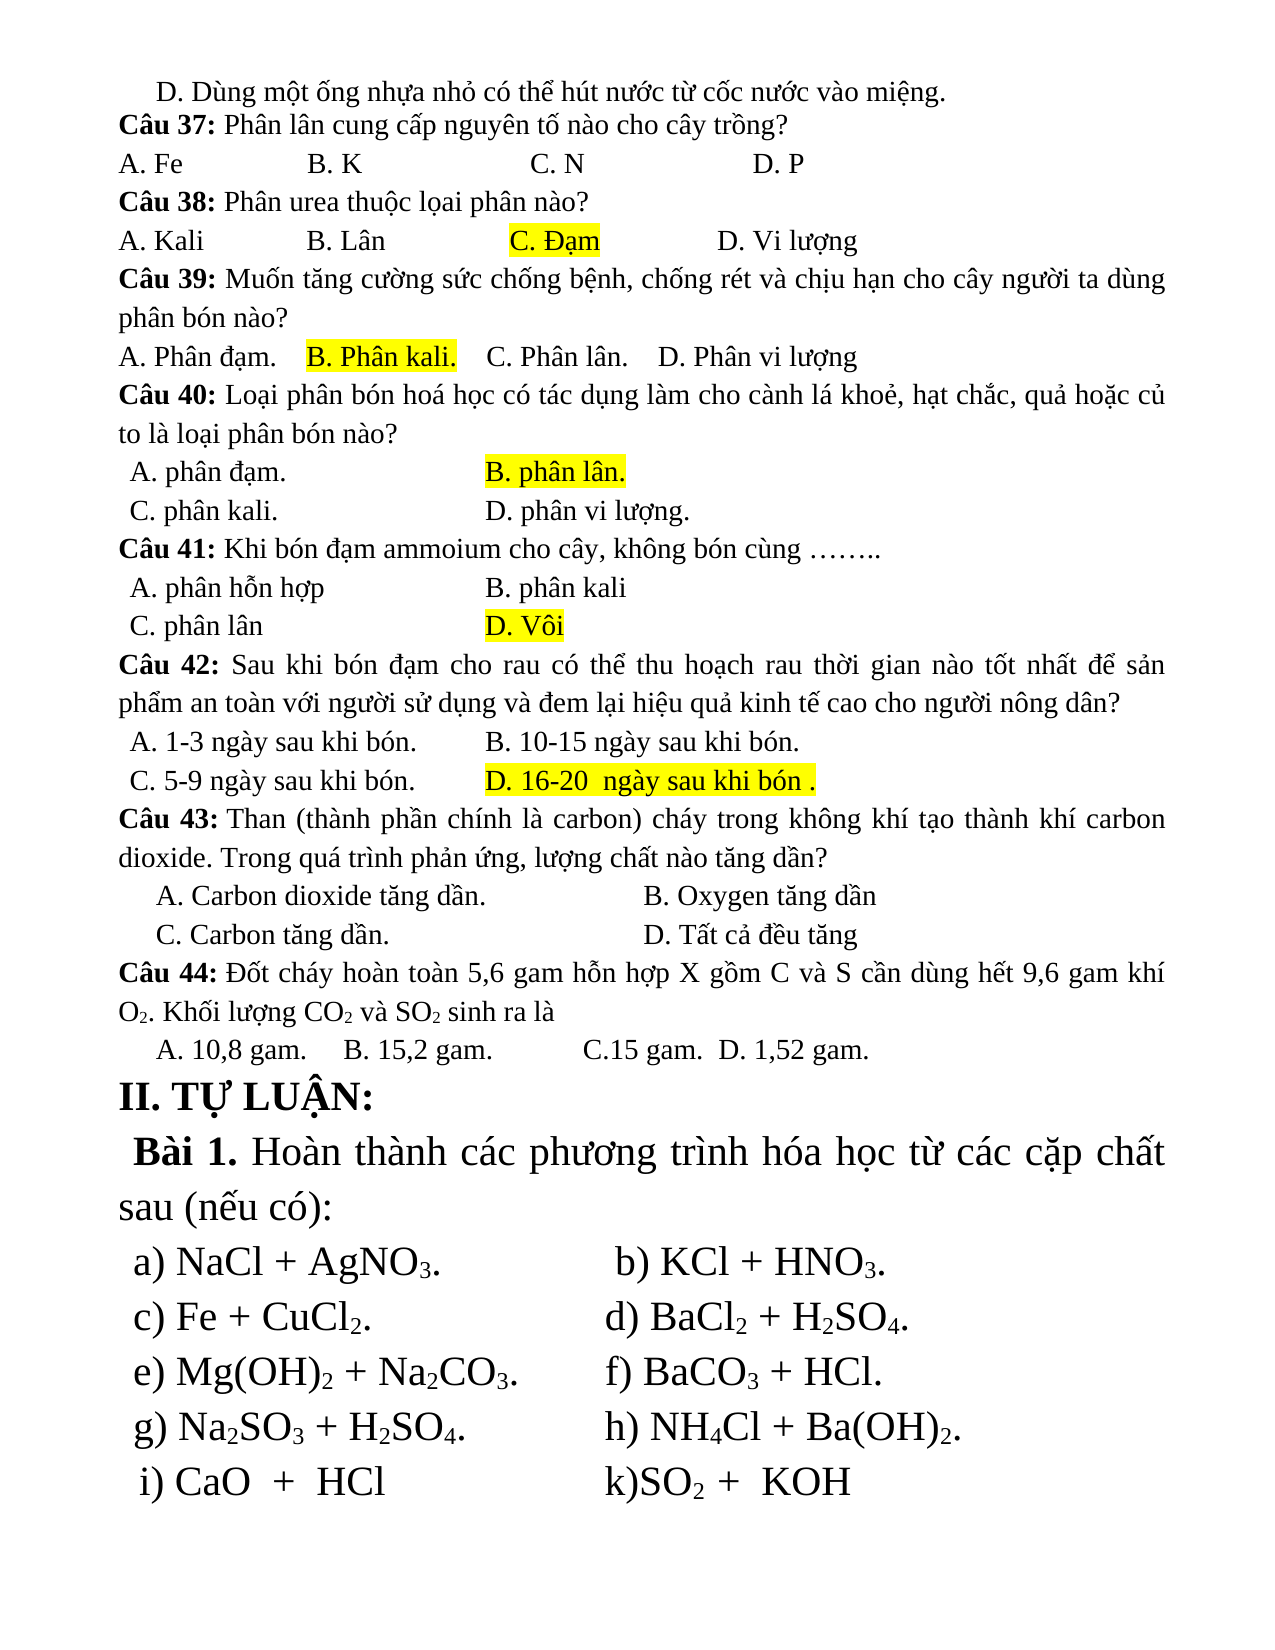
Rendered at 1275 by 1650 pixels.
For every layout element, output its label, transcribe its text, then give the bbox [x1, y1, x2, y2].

text g) Na2SO3 + H2SO4. h) NH4Cl + Ba(OH)2. [118, 1402, 1167, 1449]
text c) Fe + CuCl2. d) BaCl2 + H2SO4. [118, 1291, 1167, 1339]
table_cell C. phân kali. [118, 493, 473, 531]
table_cell D. Vôi [474, 609, 829, 647]
text Câu 38: Phân urea thuộc lọai phân nào? [118, 184, 1167, 218]
table_cell C. 5-9 ngày sau khi bón. [118, 763, 473, 801]
table_header A. 1-3 ngày sau khi bón. [118, 724, 473, 763]
text a) NaCl + AgNO3. b) KCl + HNO3. [118, 1236, 1167, 1284]
text A. Kali B. Lân C. Đạm D. Vi lượng [118, 223, 509, 257]
table_cell D. 16-20 ngày sau khi bón . [474, 763, 829, 801]
text Bài 1. Hoàn thành các phương trình hóa học từ các cặp chất sau (nếu có): [118, 1126, 1167, 1229]
text A. Fe B. K C. N D. P [118, 146, 1167, 179]
table_header B. 10-15 ngày sau khi bón. [474, 724, 829, 763]
text C. Carbon tăng dần. D. Tất cả đều tăng [156, 917, 1167, 950]
table_header B. phân kali [474, 570, 829, 608]
text Câu 42: Sau khi bón đạm cho rau có thể thu hoạch rau thời gian nào tốt nhất để sản phẩm an toàn với người sử dụng và đem lại hiệu quả kinh tế cao cho người nông dân? [118, 647, 1167, 719]
text A. Kali B. Lân C. Đạm D. Vi lượng [600, 223, 1167, 257]
table_header A. phân hỗn hợp [118, 570, 473, 608]
table_cell D. phân vi lượng. [474, 493, 829, 531]
text Câu 41: Khi bón đạm ammoium cho cây, không bón cùng …….. [118, 531, 1167, 565]
text Câu 37: Phân lân cung cấp nguyên tố nào cho cây trồng? [118, 107, 1167, 141]
text Câu 40: Loại phân bón hoá học có tác dụng làm cho cành lá khoẻ, hạt chắc, quả hoặc củ to là loại phân bón nào? [118, 377, 1167, 449]
table_header A. phân đạm. [118, 454, 473, 493]
table_header B. phân lân. [474, 454, 829, 493]
text A. 10,8 gam. B. 15,2 gam. C.15 gam. D. 1,52 gam. [156, 1032, 1167, 1066]
text D. Dùng một ống nhựa nhỏ có thể hút nước từ cốc nước vào miệng. [156, 74, 1167, 107]
text A. Phân đạm. B. Phân kali. C. Phân lân. D. Phân vi lượng [118, 339, 306, 372]
text i) CaO + HCl k)SO2 + KOH [118, 1457, 1167, 1504]
text II. TỰ LUẬN: [118, 1071, 1167, 1119]
text Câu 43: Than (thành phần chính là carbon) cháy trong không khí tạo thành khí carbon dioxide. Trong quá trình phản ứng, lượng chất nào tăng dần? [118, 801, 1167, 873]
text A. Carbon dioxide tăng dần. B. Oxygen tăng dần [156, 878, 1167, 912]
text e) Mg(OH)2 + Na2CO3. f) BaCO3 + HCl. [118, 1346, 1167, 1394]
text Câu 44: Đốt cháy hoàn toàn 5,6 gam hỗn hợp X gồm C và S cần dùng hết 9,6 gam khí O2. Khối lượng CO2 và SO2 sinh ra là [118, 955, 1167, 1027]
table_cell C. phân lân [118, 609, 473, 647]
text Câu 39: Muốn tăng cường sức chống bệnh, chống rét và chịu hạn cho cây người ta dùng phân bón nào? [118, 262, 1167, 334]
text A. Phân đạm. B. Phân kali. C. Phân lân. D. Phân vi lượng [457, 339, 1167, 372]
